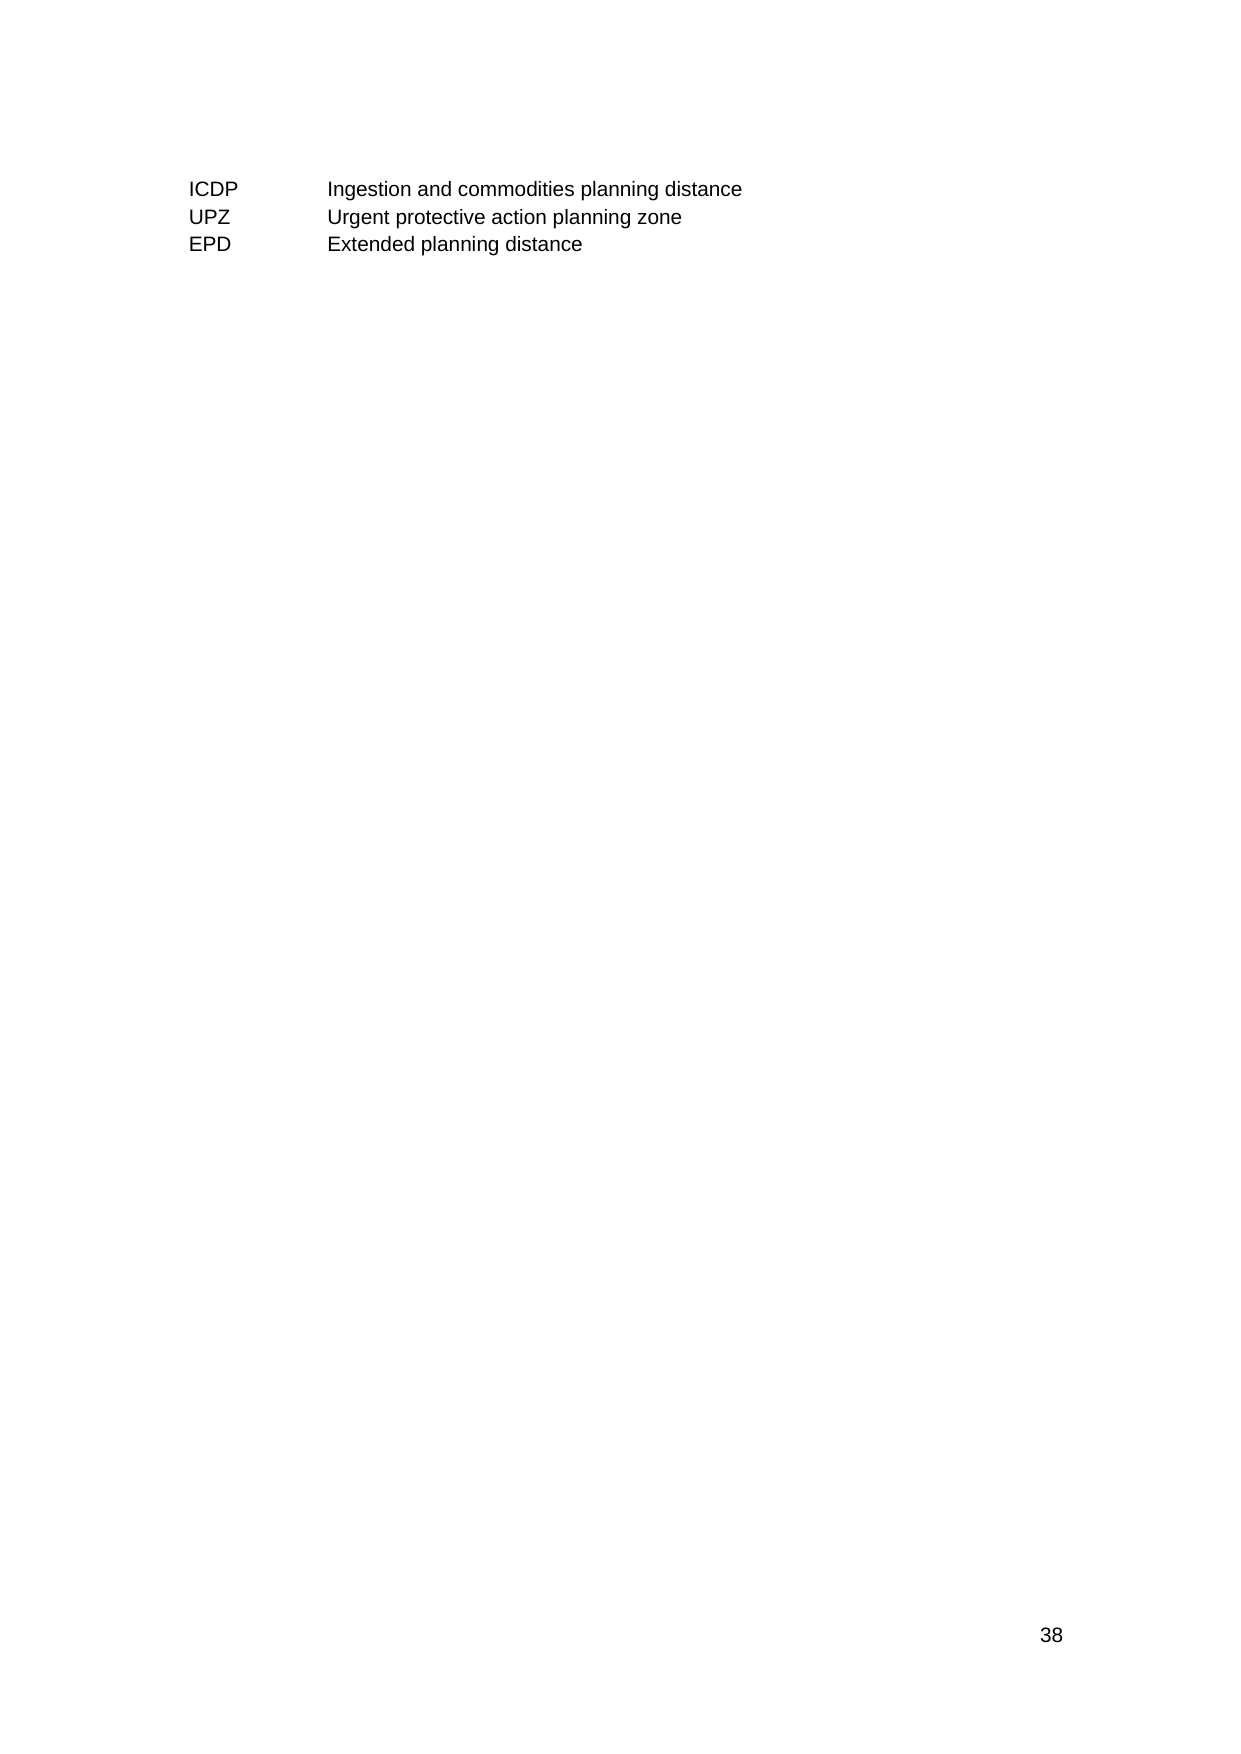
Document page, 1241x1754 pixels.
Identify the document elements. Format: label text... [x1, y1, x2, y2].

table_cell ICDP [177, 177, 316, 205]
table_cell Ingestion and commodities planning distance [316, 177, 1196, 205]
table_cell Extended planning distance [316, 232, 1196, 260]
table_cell UPZ [177, 205, 316, 232]
table_cell Urgent protective action planning zone [316, 205, 1196, 232]
table_cell EPD [177, 232, 316, 260]
